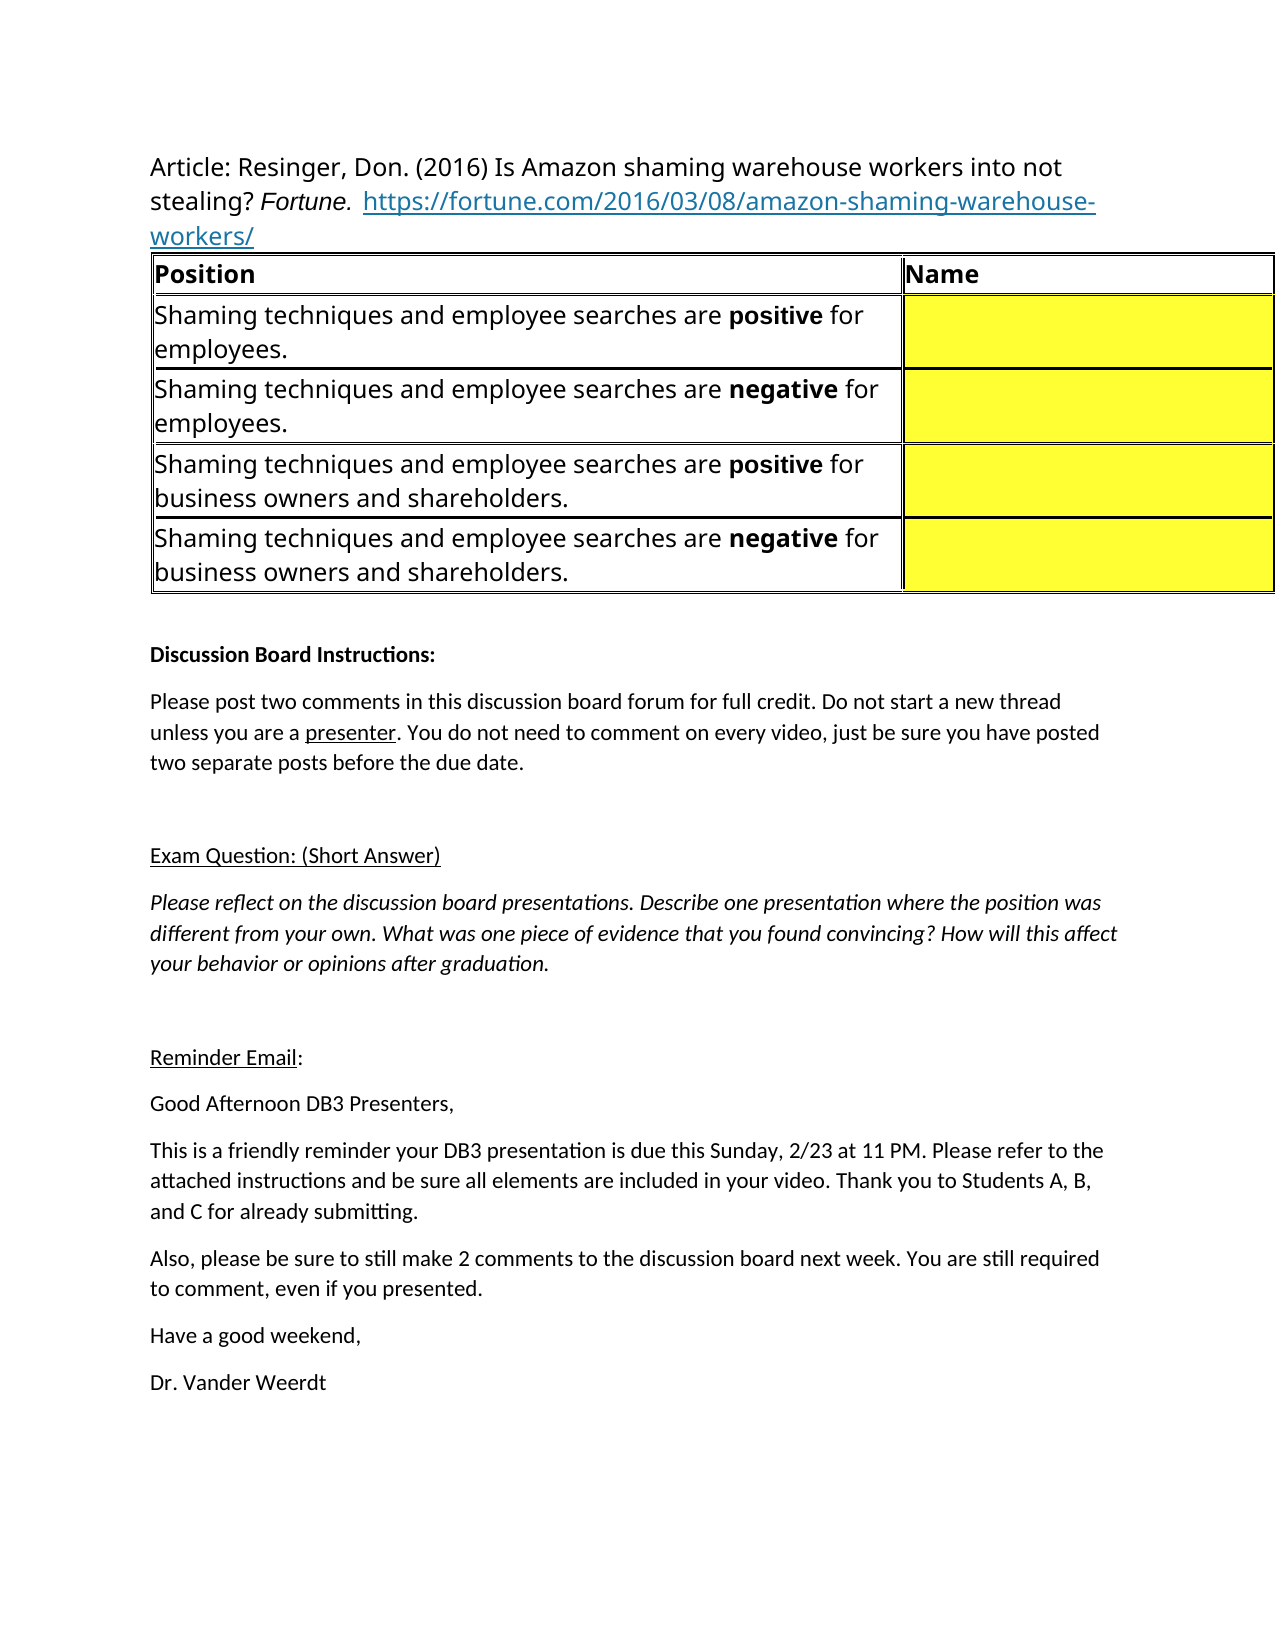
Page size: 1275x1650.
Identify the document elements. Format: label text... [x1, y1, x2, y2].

table_header Position [154, 254, 903, 293]
table_cell [903, 442, 1275, 516]
table_cell Shaming techniques and employee searches are negative for business owners and shareholders. [154, 516, 903, 591]
text Please reflect on the discussion board presentations. Describe one presentation where the position was different from your own. What was one piece of evidence that you found convincing? How will this affect your behavior or opinions after graduation. [150, 888, 1125, 977]
text Exam Question: (Short Answer) [150, 842, 1125, 870]
text Good Afternoon DB3 Presenters, [150, 1089, 1125, 1118]
table_cell Shaming techniques and employee searches are positive for business owners and shareholders. [152, 442, 903, 516]
text This is a friendly reminder your DB3 presentation is due this Sunday, 2/23 at 11 PM. Please refer to the attached instructions and be sure all elements are included in your video. Thank you to Students A, B, and C for already submitting. [150, 1136, 1125, 1225]
text Reminder Email: [150, 1043, 1125, 1071]
table_cell [903, 516, 1273, 591]
table_cell [905, 367, 1273, 442]
text Have a good weekend, [150, 1321, 1125, 1349]
text Also, please be sure to still make 2 comments to the discussion board next week. You are still required to comment, even if you presented. [150, 1244, 1125, 1302]
text Please post two comments in this discussion board forum for full credit. Do not start a new thread unless you are a presenter. You do not need to comment on every video, just be sure you have posted two separate posts before the due date. [150, 687, 1125, 776]
text Dr. Vander Weerdt [150, 1368, 1125, 1396]
text Article: Resinger, Don. (2016) Is Amazon shaming warehouse workers into not stealing? Fortune. https://fortune.com/2016/03/08/amazon-shaming-warehouse-workers/ [150, 150, 1125, 252]
table_cell [903, 293, 1275, 367]
table_cell Shaming techniques and employee searches are positive for employees. [152, 293, 903, 367]
text Discussion Board Instructions: [150, 641, 1125, 669]
table_header Name [903, 256, 1273, 293]
table_cell Shaming techniques and employee searches are negative for employees. [154, 367, 901, 442]
